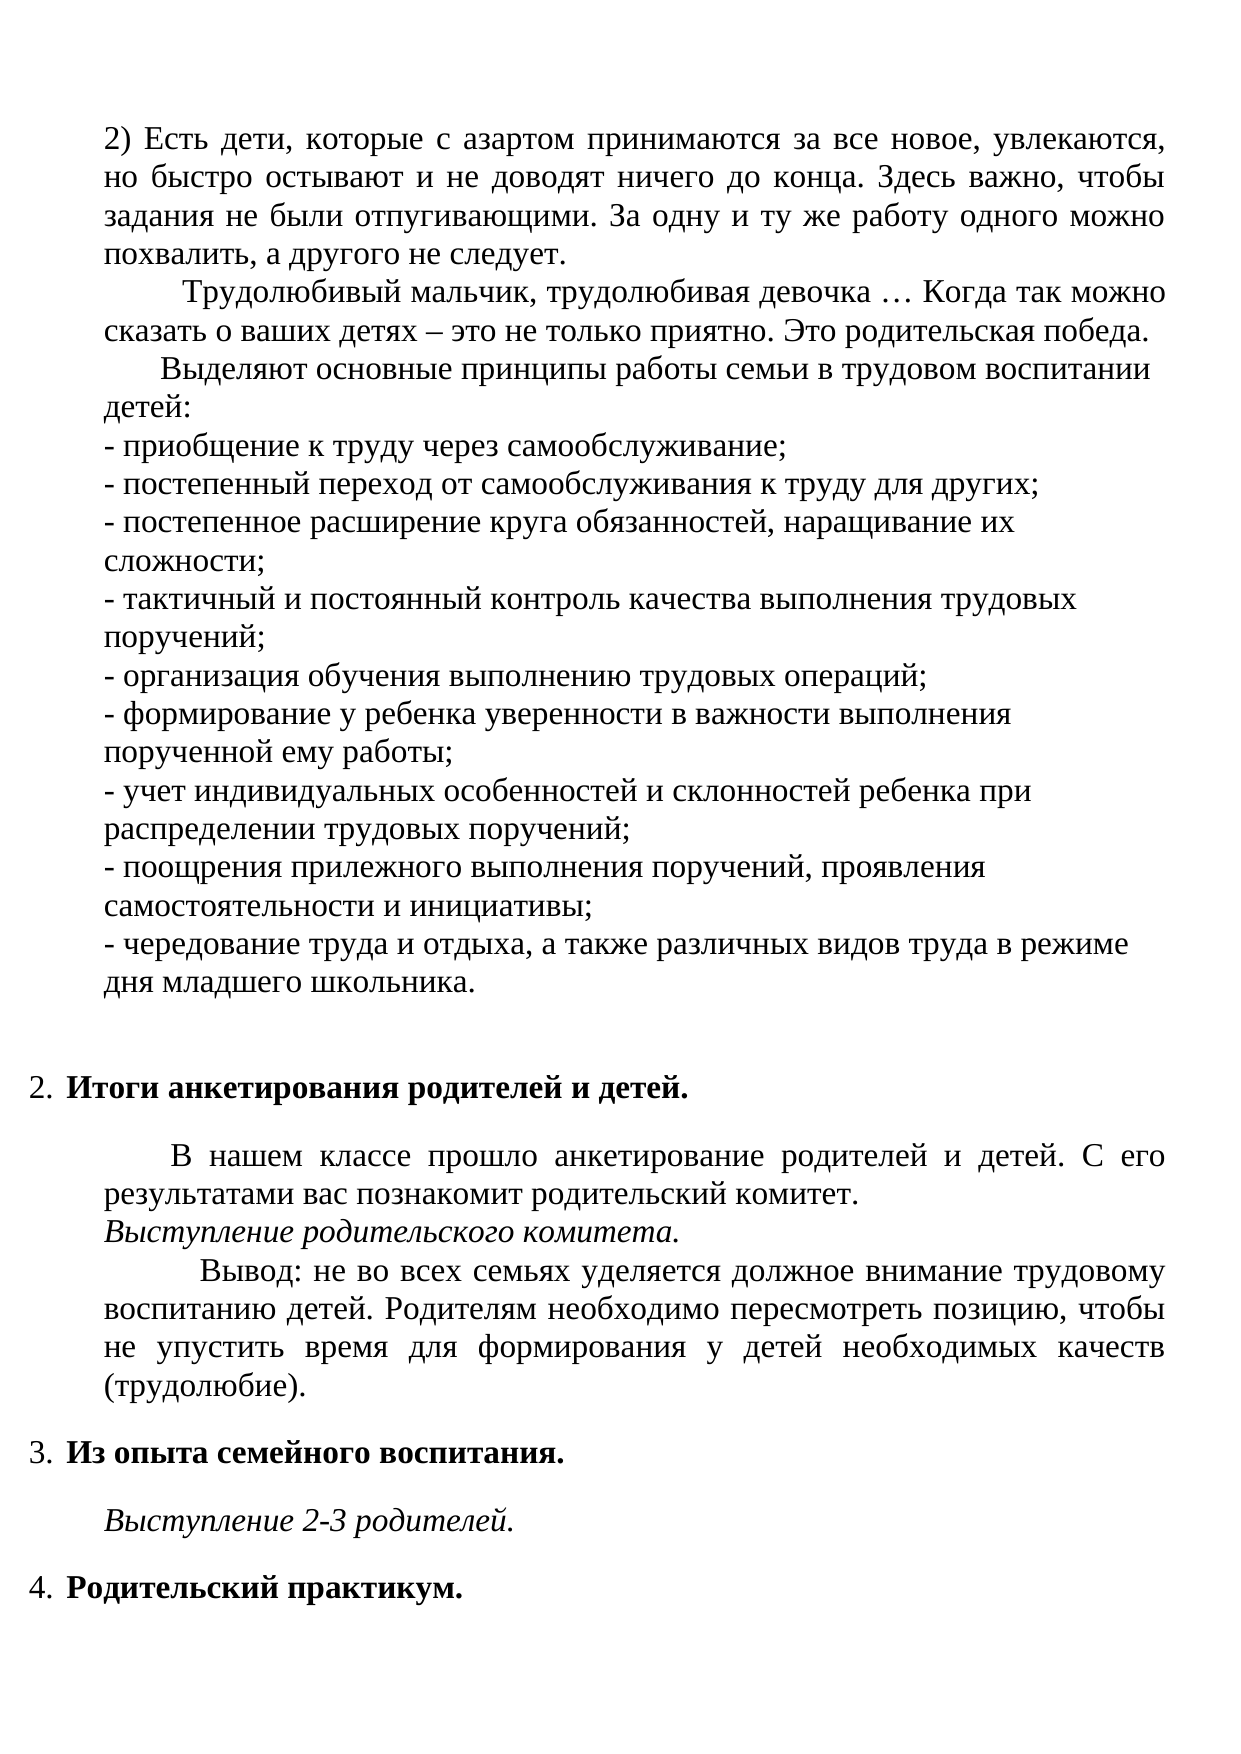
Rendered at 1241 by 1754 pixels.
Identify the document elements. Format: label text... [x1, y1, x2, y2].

text Выступление родительского комитета. [103, 1211, 1167, 1250]
text 2) Есть дети, которые с азартом принимаются за все новое, увлекаются, но быстро остывают и не доводят ничего до конца. Здесь важно, чтобы задания не были отпугивающими. За одну и ту же работу одного можно похвалить, а другого не следует. [103, 118, 1167, 271]
list Родительский практикум. [28, 1567, 1167, 1606]
text Трудолюбивый мальчик, трудолюбивая девочка … Когда так можно сказать о ваших детях – это не только приятно. Это родительская победа. [103, 271, 1167, 348]
text Выступление 2-3 родителей. [103, 1500, 1167, 1538]
list Итоги анкетирования родителей и детей. [28, 1067, 1167, 1106]
text В нашем классе прошло анкетирование родителей и детей. С его результатами вас познакомит родительский комитет. [103, 1135, 1167, 1211]
text Вывод: не во всех семьях уделяется должное внимание трудовому воспитанию детей. Родителям необходимо пересмотреть позицию, чтобы не упустить время для формирования у детей необходимых качеств (трудолюбие). [103, 1250, 1167, 1403]
text Выделяют основные принципы работы семьи в трудовом воспитании детей: - приобщение к труду через самообслуживание; - постепенный переход от самообслуживания к труду для других; - постепенное расширение круга обязанностей, наращивание их сложности; - тактичный и постоянный контроль качества выполнения трудовых поручений; - организация обучения выполнению трудовых операций; - формирование у ребенка уверенности в важности выполнения порученной ему работы; - учет индивидуальных особенностей и склонностей ребенка при распределении трудовых поручений; - поощрения прилежного выполнения поручений, проявления самостоятельности и инициативы; - чередование труда и отдыха, а также различных видов труда в режиме дня младшего школьника. [103, 348, 1167, 1000]
list Из опыта семейного воспитания. [28, 1432, 1167, 1471]
